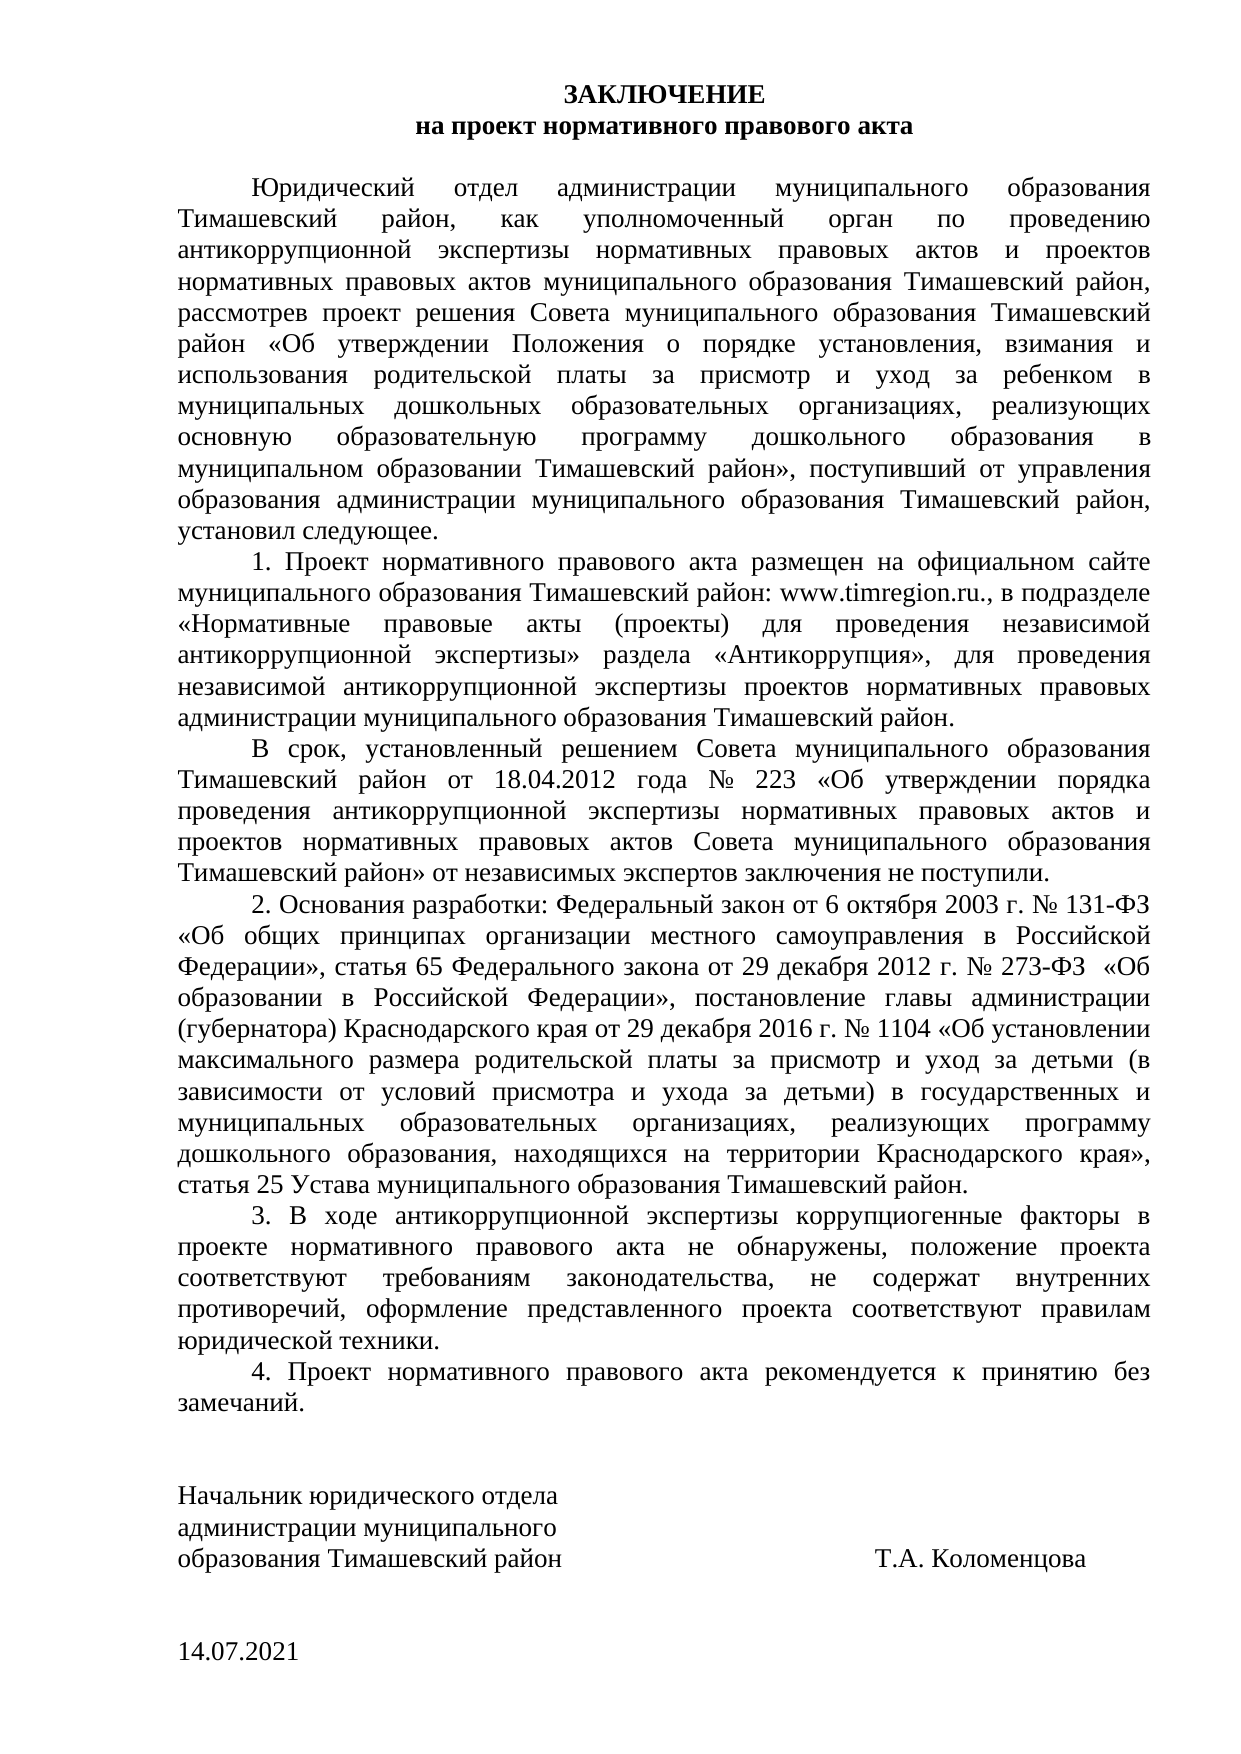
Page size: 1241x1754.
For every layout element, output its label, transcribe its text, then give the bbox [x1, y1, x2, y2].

list 1. Проект нормативного правового акта размещен на официальном сайте муниципального образования Тимашевский район: www.timregion.ru., в подразделе «Нормативные правовые акты (проекты) для проведения независимой антикоррупционной экспертизы» раздела «Антикоррупция», для проведения независимой антикоррупционной экспертизы проектов нормативных правовых администрации муниципального образования Тимашевский район. [177, 545, 1152, 732]
text образования Тимашевский район Т.А. Коломенцова [177, 1542, 1152, 1573]
text 14.07.2021 [177, 1635, 1152, 1666]
text 2. Основания разработки: Федеральный закон от 6 октября 2003 г. № 131-ФЗ «Об общих принципах организации местного самоуправления в Российской Федерации», статья 65 Федерального закона от 29 декабря 2012 г. № 273-ФЗ «Об образовании в Российской Федерации», постановление главы администрации (губернатора) Краснодарского края от 29 декабря 2016 г. № 1104 «Об установлении максимального размера родительской платы за присмотр и уход за детьми (в зависимости от условий присмотра и ухода за детьми) в государственных и муниципальных образовательных организациях, реализующих программу дошкольного образования, находящихся на территории Краснодарского края», статья 25 Устава муниципального образования Тимашевский район. [177, 888, 1152, 1199]
text 4. Проект нормативного правового акта рекомендуется к принятию без замечаний. [177, 1355, 1152, 1417]
text Юридический отдел администрации муниципального образования Тимашевский район, как уполномоченный орган по проведению антикоррупционной экспертизы нормативных правовых актов и проектов нормативных правовых актов муниципального образования Тимашевский район, рассмотрев проект решения Совета муниципального образования Тимашевский район «Об утверждении Положения о порядке установления, взимания и использования родительской платы за присмотр и уход за ребенком в муниципальных дошкольных образовательных организациях, реализующих основную образовательную программу дошкольного образования в муниципальном образовании Тимашевский район», поступивший от управления образования администрации муниципального образования Тимашевский район, установил следующее. [177, 171, 1152, 545]
text на проект нормативного правового акта [177, 109, 1152, 140]
text Начальник юридического отдела [177, 1479, 1152, 1511]
list В срок, установленный решением Совета муниципального образования Тимашевский район от 18.04.2012 года № 223 «Об утверждении порядка проведения антикоррупционной экспертизы нормативных правовых актов и проектов нормативных правовых актов Совета муниципального образования Тимашевский район» от независимых экспертов заключения не поступили. [177, 732, 1152, 888]
text администрации муниципального [177, 1511, 1152, 1542]
text 3. В ходе антикоррупционной экспертизы коррупциогенные факторы в проекте нормативного правового акта не обнаружены, положение проекта соответствуют требованиям законодательства, не содержат внутренних противоречий, оформление представленного проекта соответствуют правилам юридической техники. [177, 1199, 1152, 1355]
text ЗАКЛЮЧЕНИЕ [177, 78, 1152, 109]
